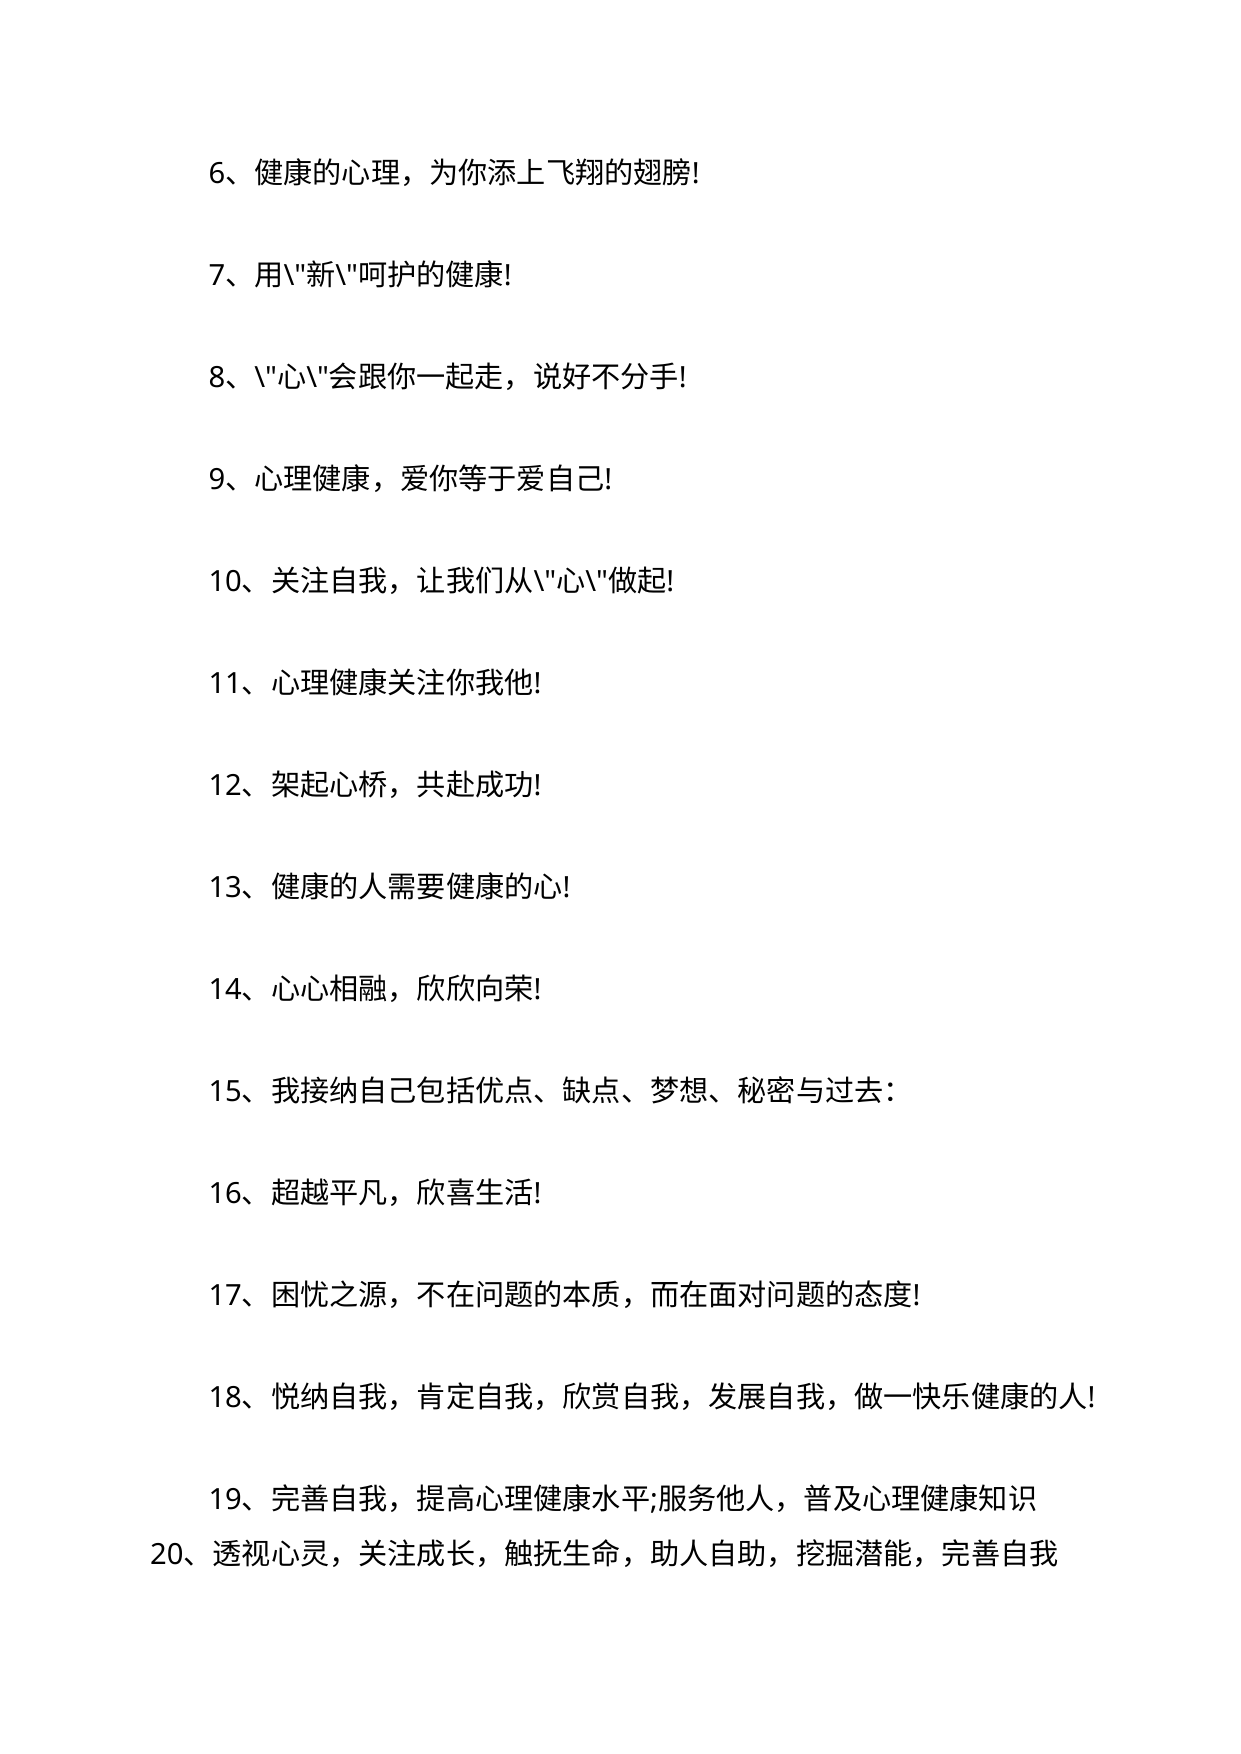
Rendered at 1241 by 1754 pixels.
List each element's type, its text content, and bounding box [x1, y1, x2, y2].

text 7、用\"新\"呵护的健康! [150, 252, 1090, 294]
text 14、心心相融，欣欣向荣! [150, 966, 1090, 1008]
text 15、我接纳自己包括优点、缺点、梦想、秘密与过去： [150, 1068, 1090, 1110]
text 11、心理健康关注你我他! [150, 660, 1090, 702]
text 18、悦纳自我，肯定自我，欣赏自我，发展自我，做一快乐健康的人! [150, 1374, 1090, 1416]
text 19、完善自我，提高心理健康水平;服务他人，普及心理健康知识20、透视心灵，关注成长，触抚生命，助人自助，挖掘潜能，完善自我 [150, 1476, 1090, 1573]
text 12、架起心桥，共赴成功! [150, 762, 1090, 804]
text 17、困忧之源，不在问题的本质，而在面对问题的态度! [150, 1272, 1090, 1314]
text 10、关注自我，让我们从\"心\"做起! [150, 558, 1090, 600]
text 16、超越平凡，欣喜生活! [150, 1170, 1090, 1212]
text 9、心理健康，爱你等于爱自己! [150, 456, 1090, 498]
text 8、\"心\"会跟你一起走，说好不分手! [150, 354, 1090, 396]
text 13、健康的人需要健康的心! [150, 864, 1090, 906]
text 6、健康的心理，为你添上飞翔的翅膀! [150, 150, 1090, 192]
